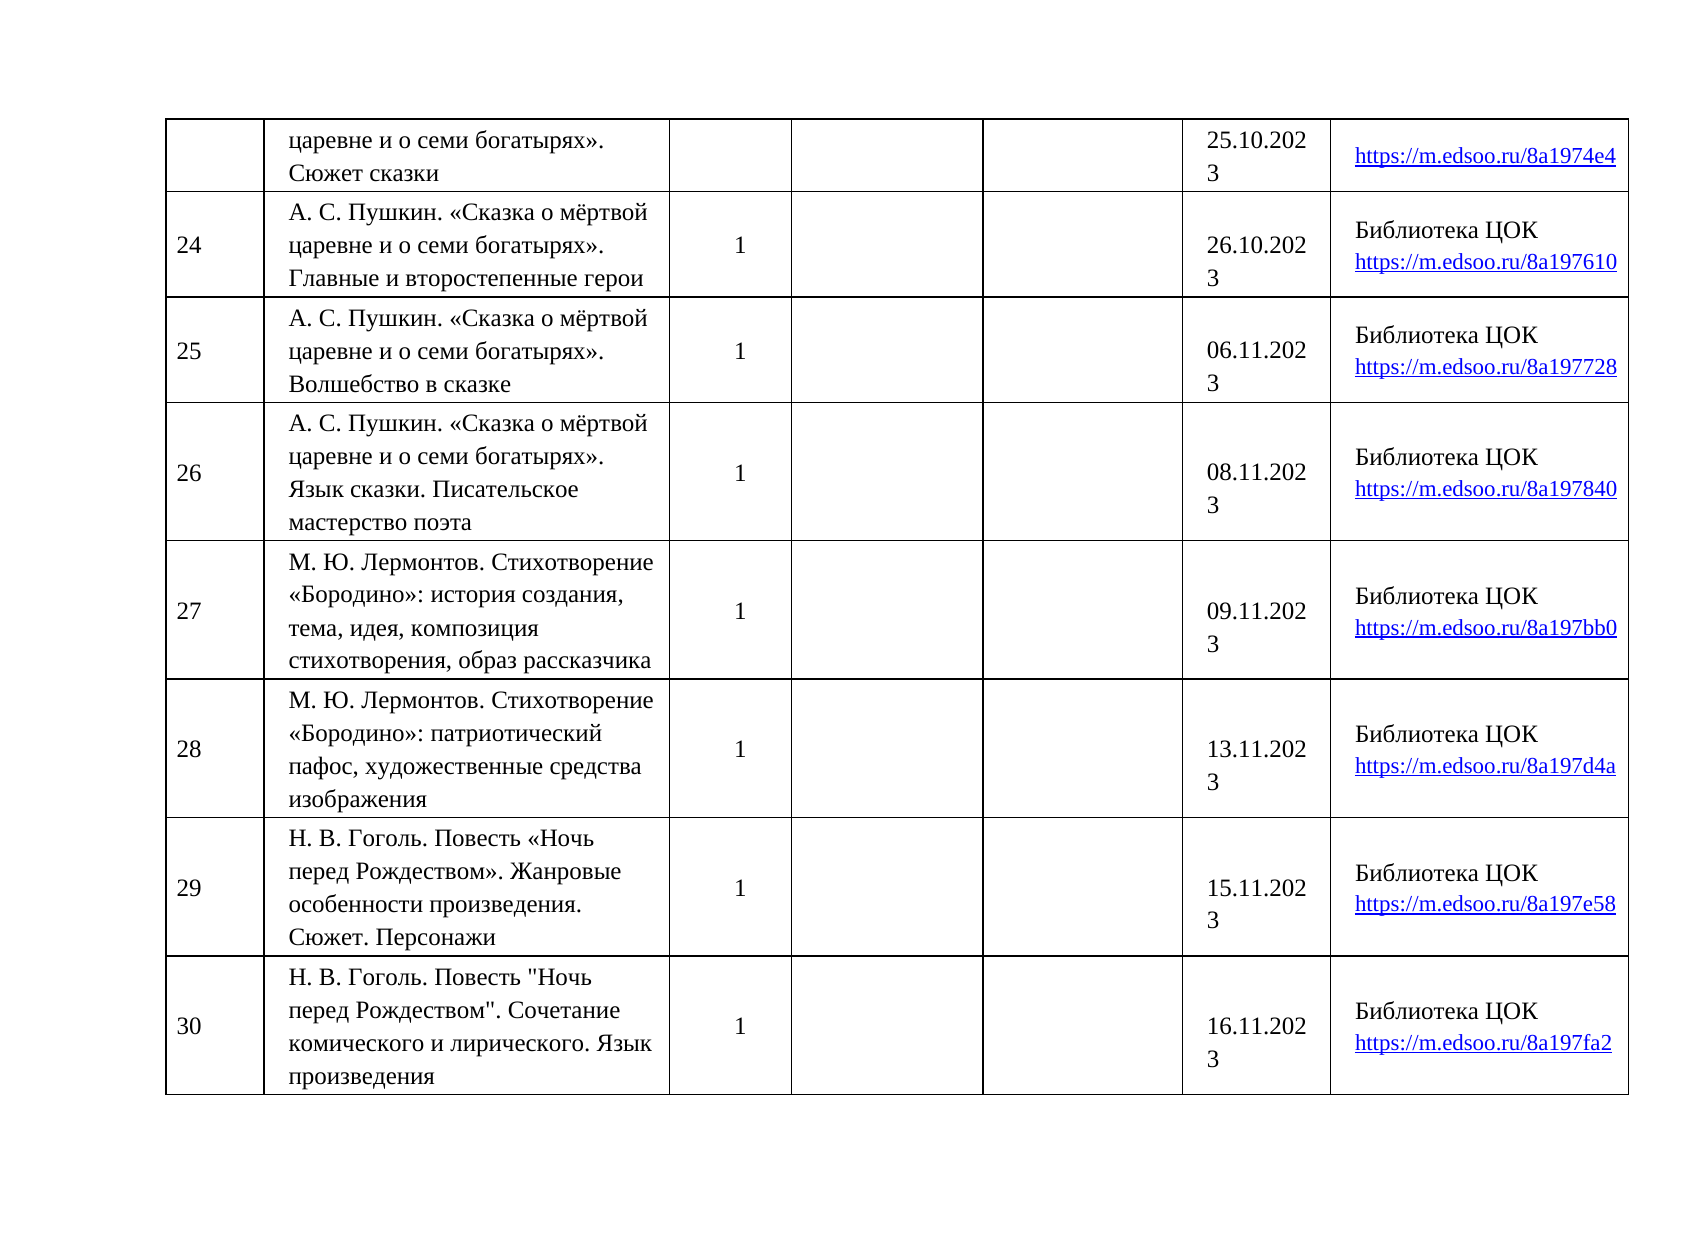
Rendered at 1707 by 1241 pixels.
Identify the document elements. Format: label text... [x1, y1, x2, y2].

table_cell 1 [670, 818, 791, 955]
table_cell [792, 298, 982, 401]
table_cell 06.11.2023 [1183, 298, 1330, 401]
table_cell [984, 680, 1182, 817]
table_cell 13.11.2023 [1183, 680, 1330, 817]
table_cell М. Ю. Лермонтов. Стихотворение «Бородино»: история создания, тема, идея, композиция стихотворения, образ рассказчика [265, 541, 669, 678]
table_cell А. С. Пушкин. «Сказка о мёртвой царевне и о семи богатырях». Язык сказки. Писательское мастерство поэта [265, 403, 669, 540]
table_cell 16.11.2023 [1183, 957, 1330, 1093]
table_cell Библиотека ЦОК https://m.edsoo.ru/8a197840 [1331, 403, 1628, 540]
table_cell 1 [670, 403, 791, 540]
table_cell [792, 192, 982, 296]
table_cell [792, 957, 982, 1093]
table_cell Библиотека ЦОК https://m.edsoo.ru/8a197fa2 [1331, 957, 1628, 1093]
table_cell 26.10.2023 [1183, 192, 1330, 296]
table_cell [1331, 120, 1628, 191]
table_cell Библиотека ЦОК https://m.edsoo.ru/8a197e58 [1331, 818, 1628, 955]
table_cell [984, 541, 1182, 678]
table_cell [792, 120, 982, 191]
table_cell 28 [167, 680, 263, 817]
table_cell А. С. Пушкин. «Сказка о мёртвой царевне и о семи богатырях». Волшебство в сказке [265, 298, 669, 401]
table_cell Библиотека ЦОК https://m.edsoo.ru/8a197610 [1331, 192, 1628, 296]
table_cell [984, 192, 1182, 296]
table_cell [984, 298, 1182, 401]
table_cell 25 [167, 298, 263, 401]
table_cell 1 [670, 298, 791, 401]
table_cell 25.10.2023 [1183, 120, 1330, 191]
table_cell 08.11.2023 [1183, 403, 1330, 540]
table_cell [265, 120, 669, 191]
table_cell [984, 120, 1182, 191]
table_cell [984, 957, 1182, 1093]
table_cell 1 [670, 680, 791, 817]
table_cell 27 [167, 541, 263, 678]
table_cell А. С. Пушкин. «Сказка о мёртвой царевне и о семи богатырях». Главные и второстепенные герои [265, 192, 669, 296]
table_cell [984, 403, 1182, 540]
table_cell [792, 541, 982, 678]
table_cell 15.11.2023 [1183, 818, 1330, 955]
table_cell 1 [670, 192, 791, 296]
table_cell 1 [670, 957, 791, 1093]
table_cell 30 [167, 957, 263, 1093]
table_cell [792, 818, 982, 955]
table_cell 1 [670, 120, 791, 191]
table_cell 23 [167, 120, 263, 191]
table_cell [984, 818, 1182, 955]
table_cell Библиотека ЦОК https://m.edsoo.ru/8a197bb0 [1331, 541, 1628, 678]
table_cell Н. В. Гоголь. Повесть "Ночь перед Рождеством". Сочетание комического и лирического. Язык произведения [265, 957, 669, 1093]
table_cell 29 [167, 818, 263, 955]
table_cell 1 [670, 541, 791, 678]
table_cell [792, 680, 982, 817]
table_cell Библиотека ЦОК https://m.edsoo.ru/8a197728 [1331, 298, 1628, 401]
table_cell Библиотека ЦОК https://m.edsoo.ru/8a197d4a [1331, 680, 1628, 817]
table_cell 26 [167, 403, 263, 540]
table_cell М. Ю. Лермонтов. Стихотворение «Бородино»: патриотический пафос, художественные средства изображения [265, 680, 669, 817]
table_cell 09.11.2023 [1183, 541, 1330, 678]
table_cell [792, 403, 982, 540]
table_cell Н. В. Гоголь. Повесть «Ночь перед Рождеством». Жанровые особенности произведения. Сюжет. Персонажи [265, 818, 669, 955]
table_cell 24 [167, 192, 263, 296]
